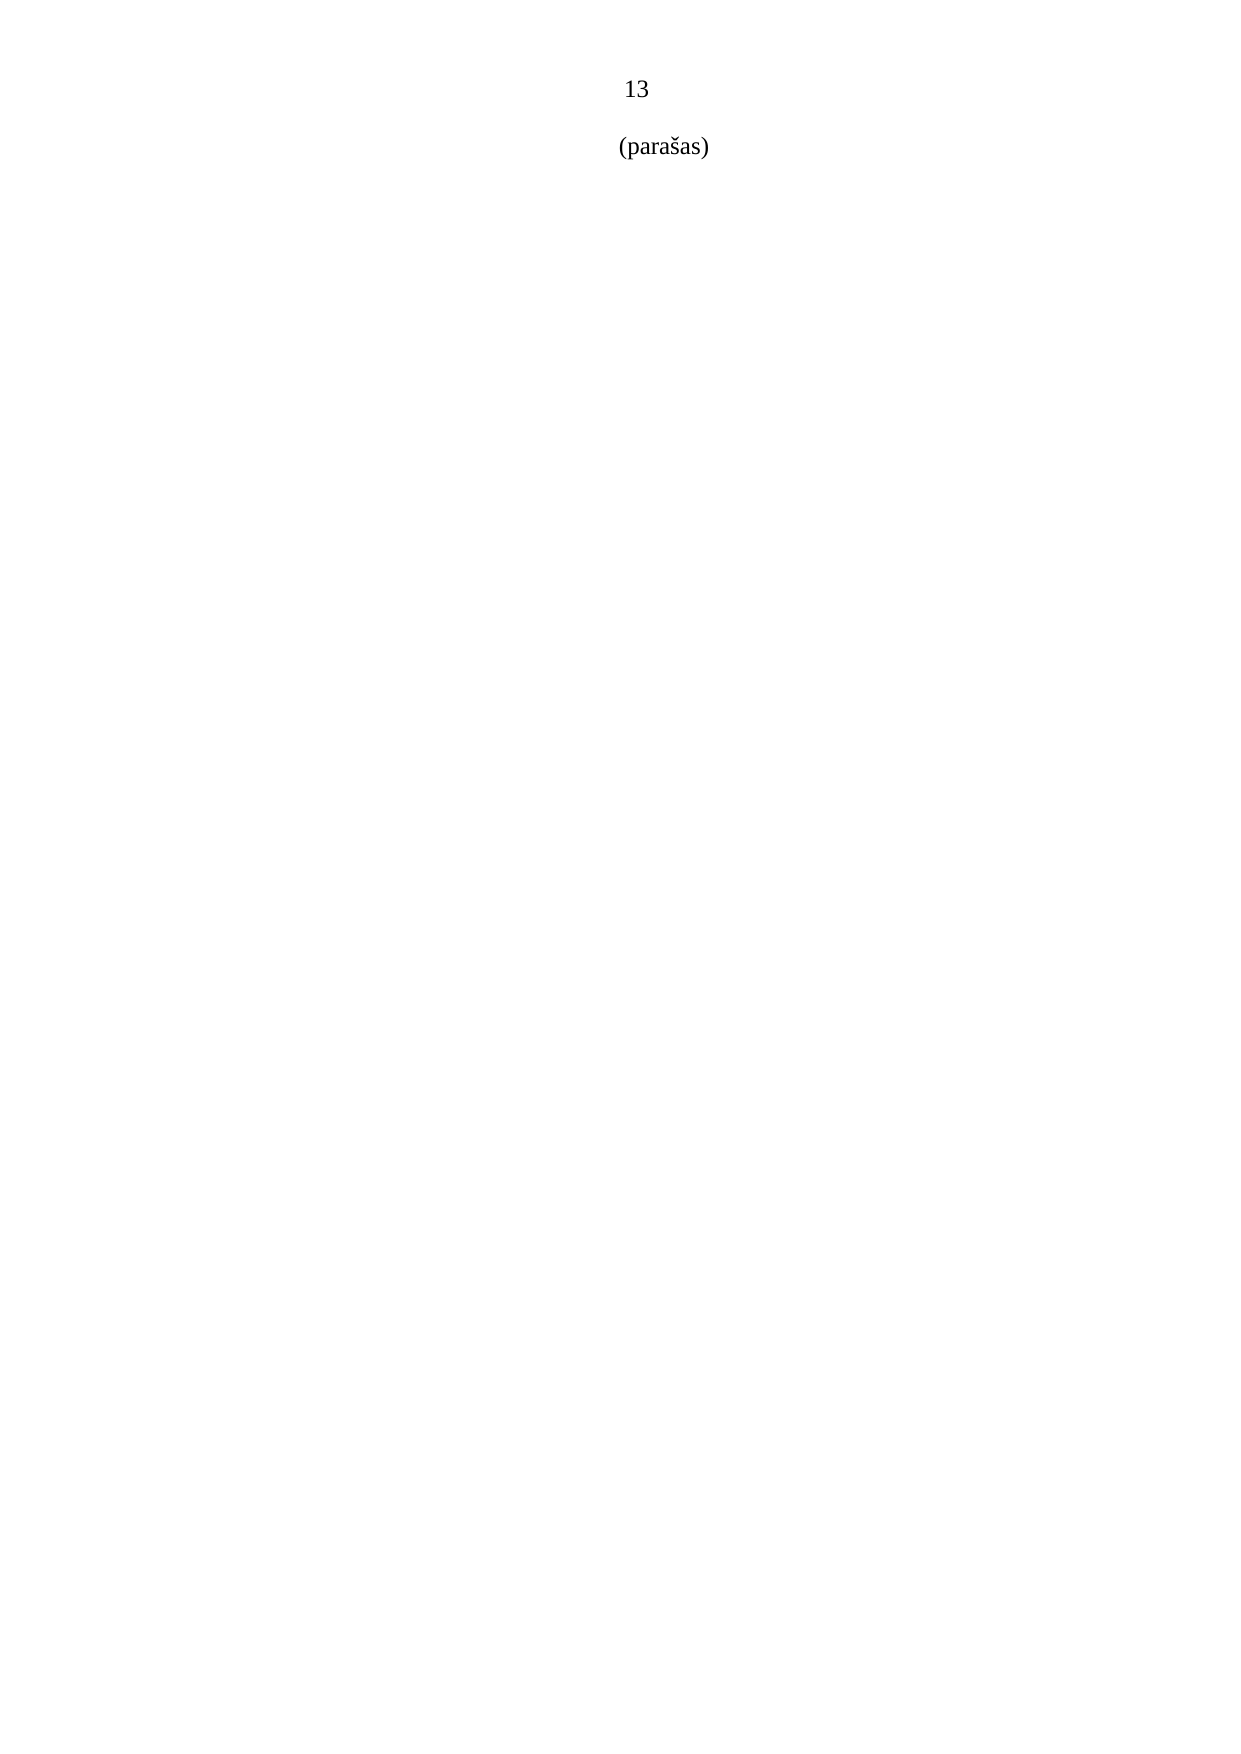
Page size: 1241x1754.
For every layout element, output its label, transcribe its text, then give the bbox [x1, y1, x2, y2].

text (parašas) [150, 131, 1123, 160]
